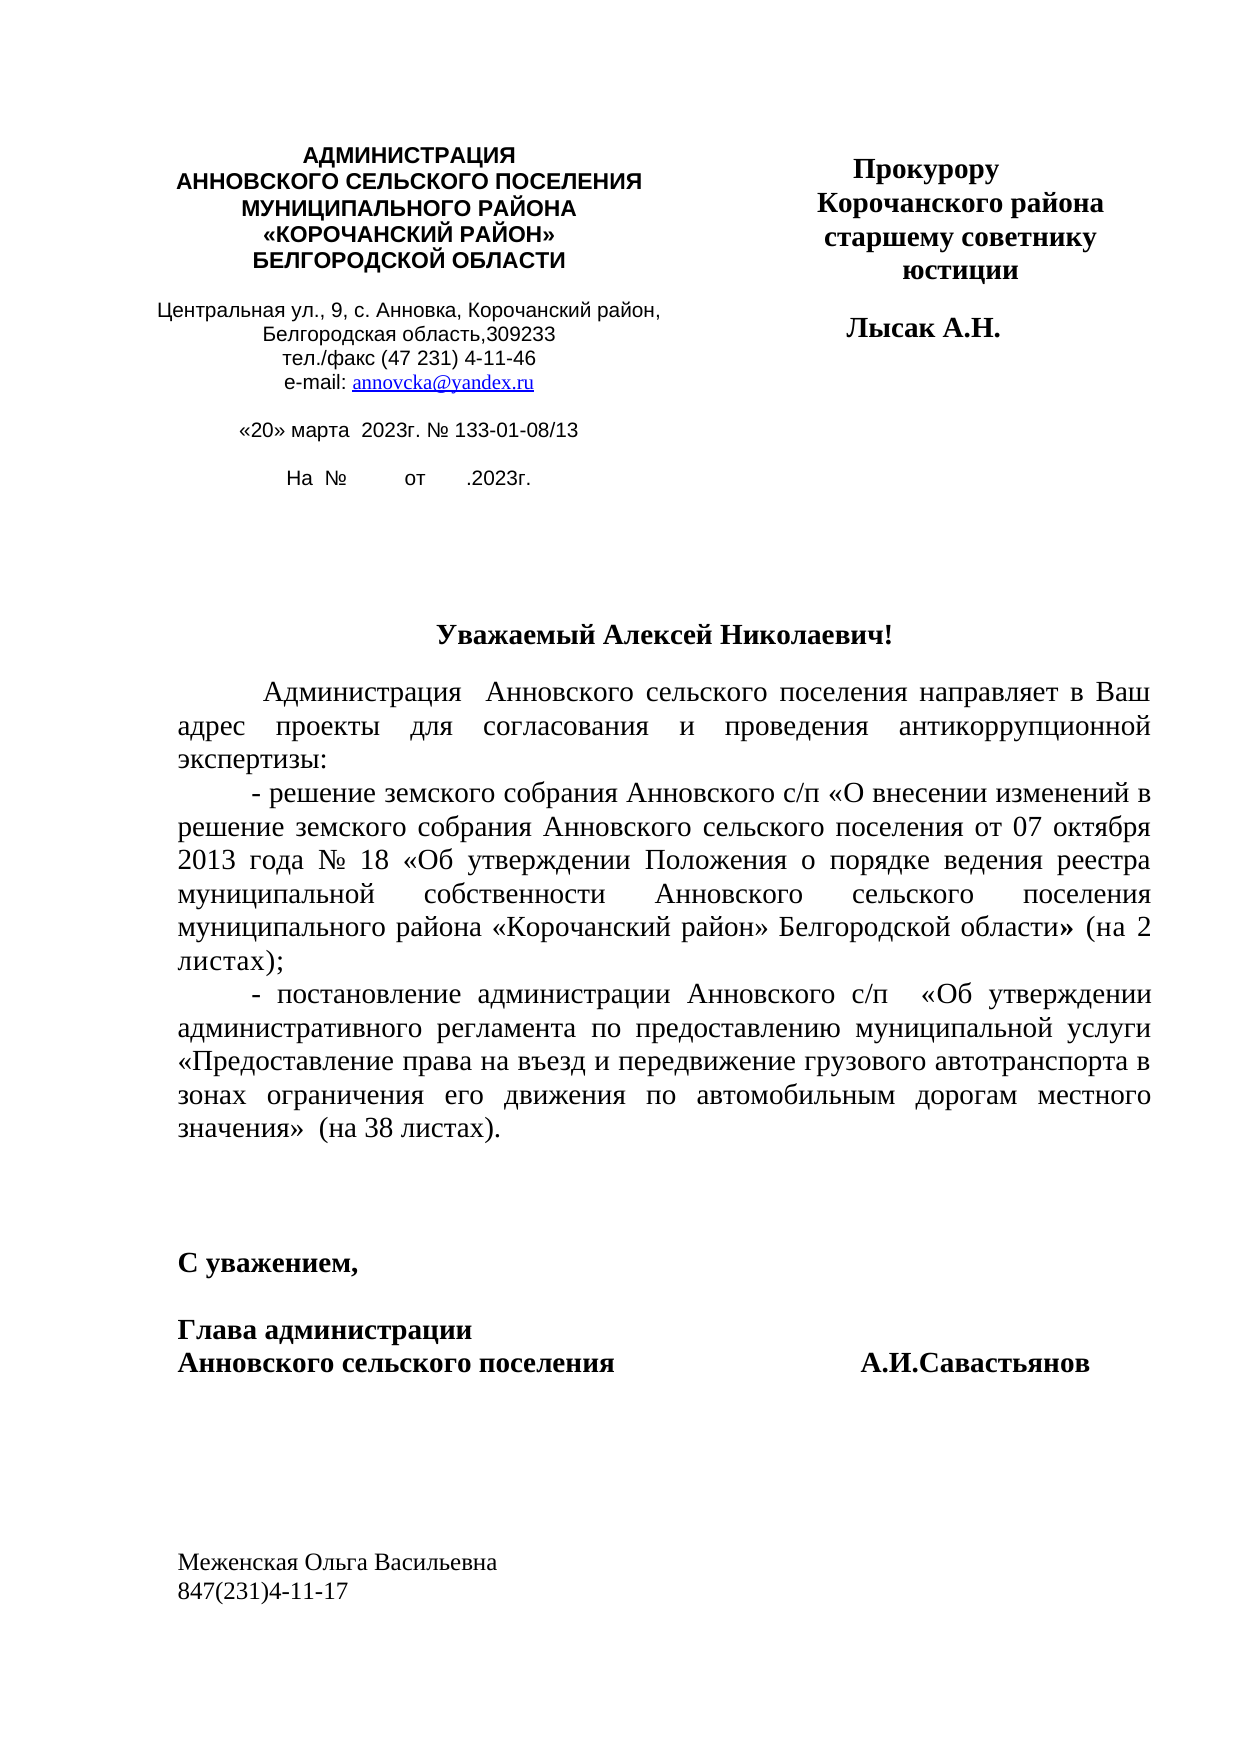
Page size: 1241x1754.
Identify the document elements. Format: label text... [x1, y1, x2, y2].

text С уважением, [177, 1245, 1152, 1278]
table_header АДМИНИСТРАЦИЯ АННОВСКОГО СЕЛЬСКОГО ПОСЕЛЕНИЯ МУНИЦИПАЛЬНОГО РАЙОНА «КОРОЧАНСКИЙ РАЙОН» БЕЛГОРОДСКОЙ ОБЛАСТИ Центральная ул., 9, с. Анновка, Корочанский район, Белгородская область,309233 тел./факс (47 231) 4-11-46 е-mail: annovcka@yandex.ru «20» марта 2023г. № 133-01-08/13 На № от .2023г. [141, 81, 677, 514]
text - постановление администрации Анновского с/п «Об утверждении административного регламента по предоставлению муниципальной услуги «Предоставление права на въезд и передвижение грузового автотранспорта в зонах ограничения его движения по автомобильным дорогам местного значения» (на 38 листах). [177, 976, 1152, 1144]
text Глава администрации [177, 1312, 1152, 1345]
text - решение земского собрания Анновского с/п «О внесении изменений в решение земского собрания Анновского сельского поселения от 07 октября 2013 года № 18 «Об утверждении Положения о порядке ведения реестра муниципальной собственности Анновского сельского поселения муниципального района «Корочанский район» Белгородской области» (на 2 листах); [177, 775, 1152, 976]
text Анновского сельского поселения А.И.Савастьянов [177, 1345, 1152, 1379]
text 847(231)4-11-17 [177, 1576, 1152, 1605]
text Корочанского района старшему советнику юстиции [677, 185, 1152, 286]
text Лысак А.Н. [677, 310, 1152, 343]
text Прокурору [677, 152, 1152, 185]
text Администрация Анновского сельского поселения направляет в Ваш адрес проекты для согласования и проведения антикоррупционной экспертизы: [177, 674, 1152, 775]
text Уважаемый Алексей Николаевич! [177, 617, 1152, 650]
text Меженская Ольга Васильевна [177, 1547, 1152, 1576]
